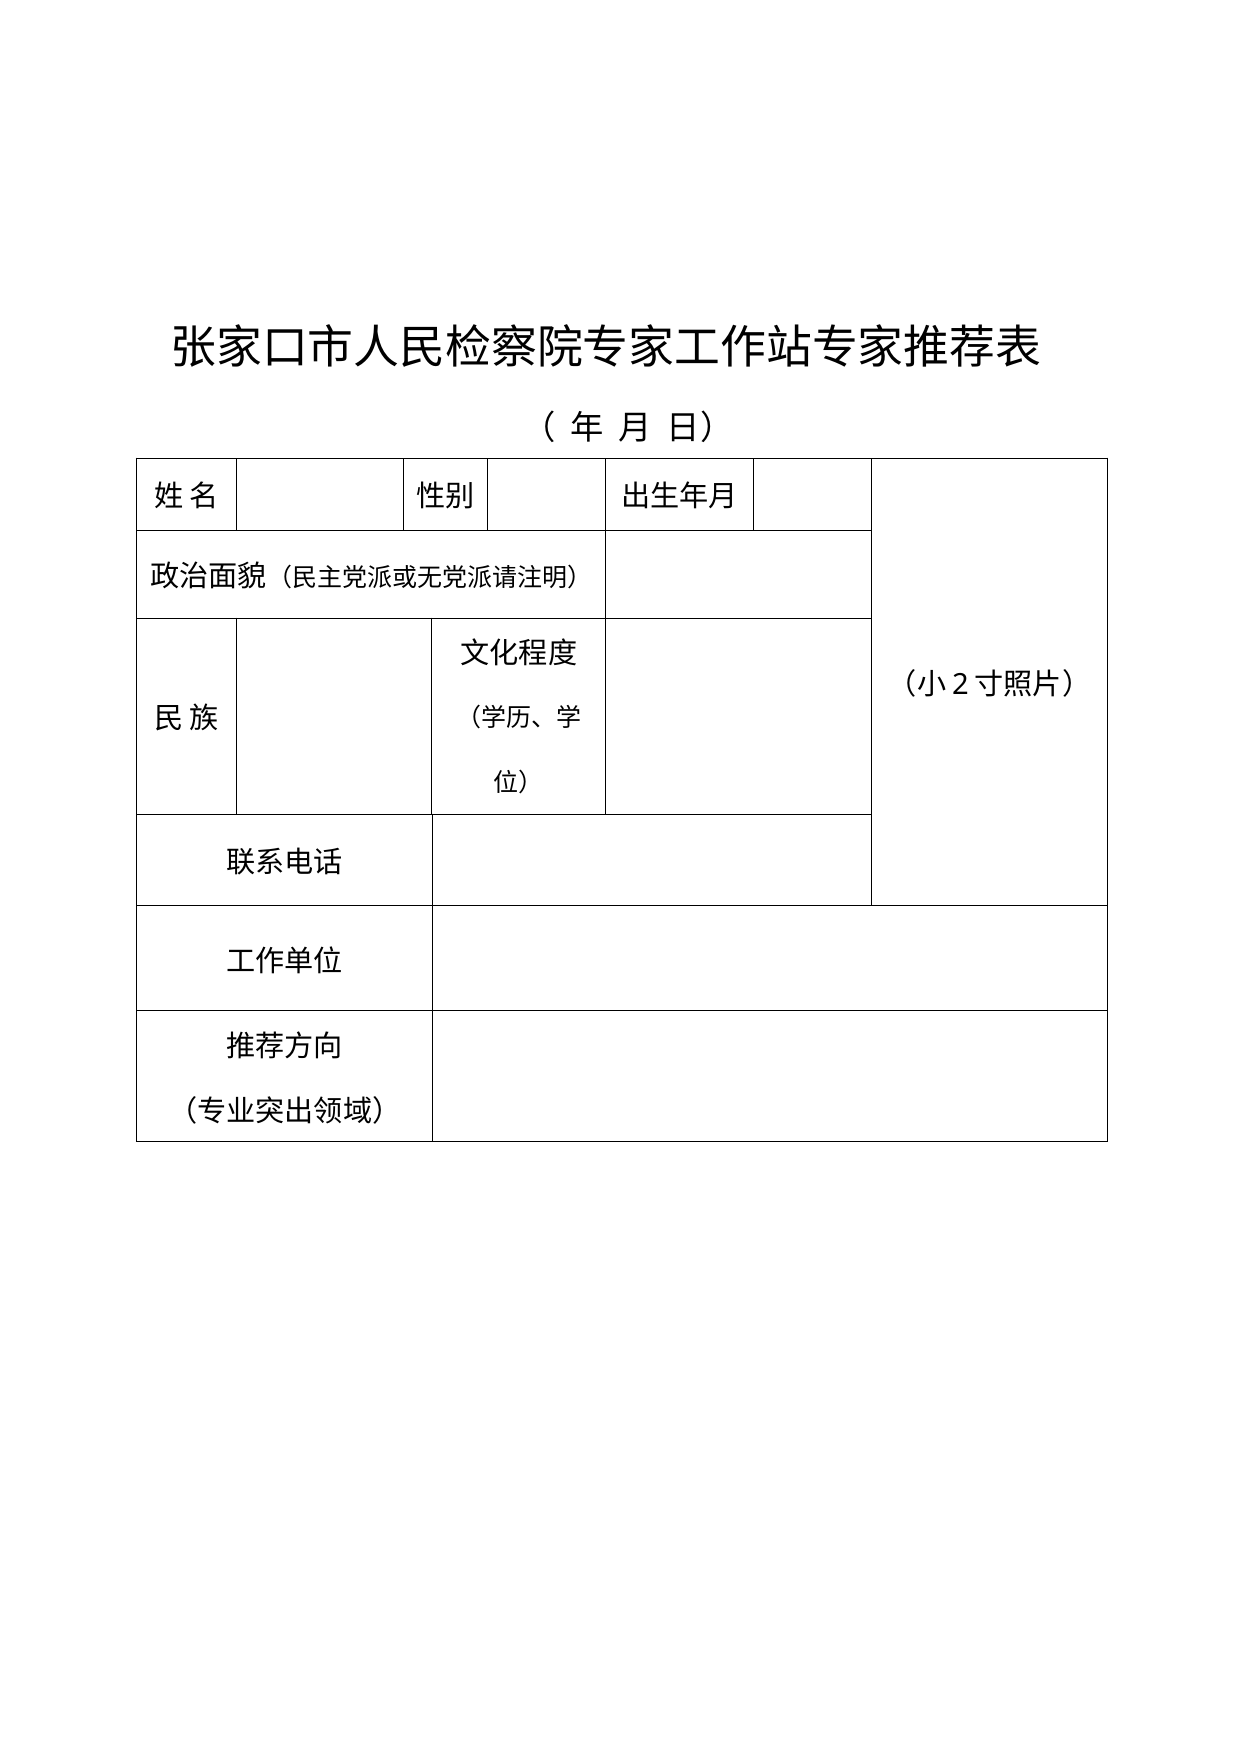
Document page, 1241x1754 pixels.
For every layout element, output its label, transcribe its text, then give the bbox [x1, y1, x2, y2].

table_cell 联系电话 [137, 815, 432, 905]
table_header [237, 459, 403, 530]
text （ 年 月 日） [148, 393, 1107, 458]
table_header 姓 名 [137, 459, 236, 530]
table_header （小2寸照片） [872, 459, 1107, 905]
table_cell 文化程度（学历、学位） [432, 619, 605, 813]
table_cell 推荐方向 （专业突出领域） [137, 1011, 432, 1141]
table_cell 民 族 [137, 619, 236, 813]
table_cell [433, 1011, 1107, 1141]
table_cell [606, 531, 871, 617]
table_cell [433, 815, 871, 905]
table_cell [433, 906, 1107, 1010]
text 张家口市人民检察院专家工作站专家推荐表 [103, 295, 1107, 393]
table_header 性别 [404, 459, 487, 530]
table_cell 政治面貌（民主党派或无党派请注明） [137, 531, 605, 617]
table_cell [606, 619, 871, 813]
table_header [754, 459, 871, 530]
table_cell [237, 619, 431, 813]
table_header 出生年月 [606, 459, 753, 530]
table_cell 工作单位 [137, 906, 432, 1010]
table_header [488, 459, 605, 530]
